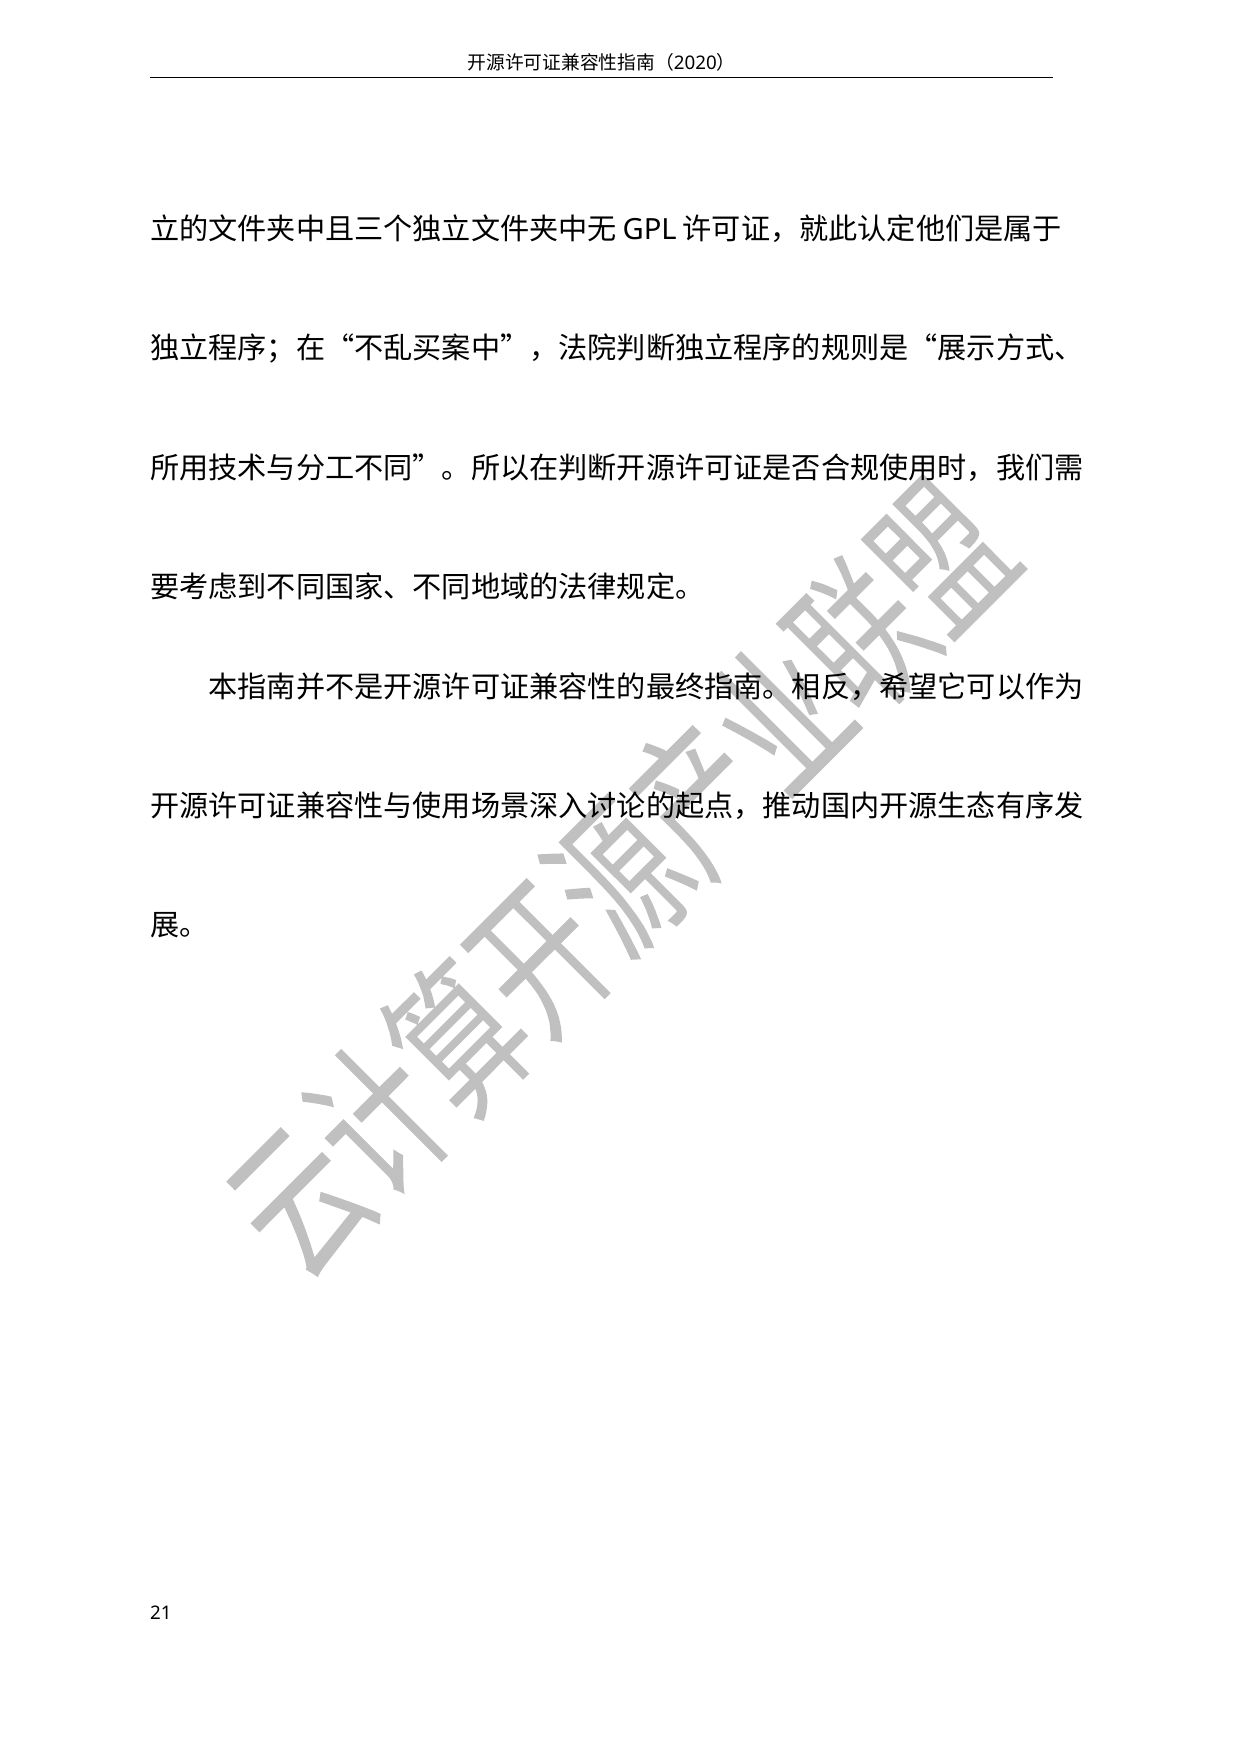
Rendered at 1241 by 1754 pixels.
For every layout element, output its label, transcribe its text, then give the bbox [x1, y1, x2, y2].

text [150, 187, 1090, 624]
text 本指南并不是开源许可证兼容性的最终指南。相反，希望它可以作为开源许可证兼容性与使用场景深入讨论的起点，推动国内开源生态有序发展。 [150, 645, 1090, 963]
